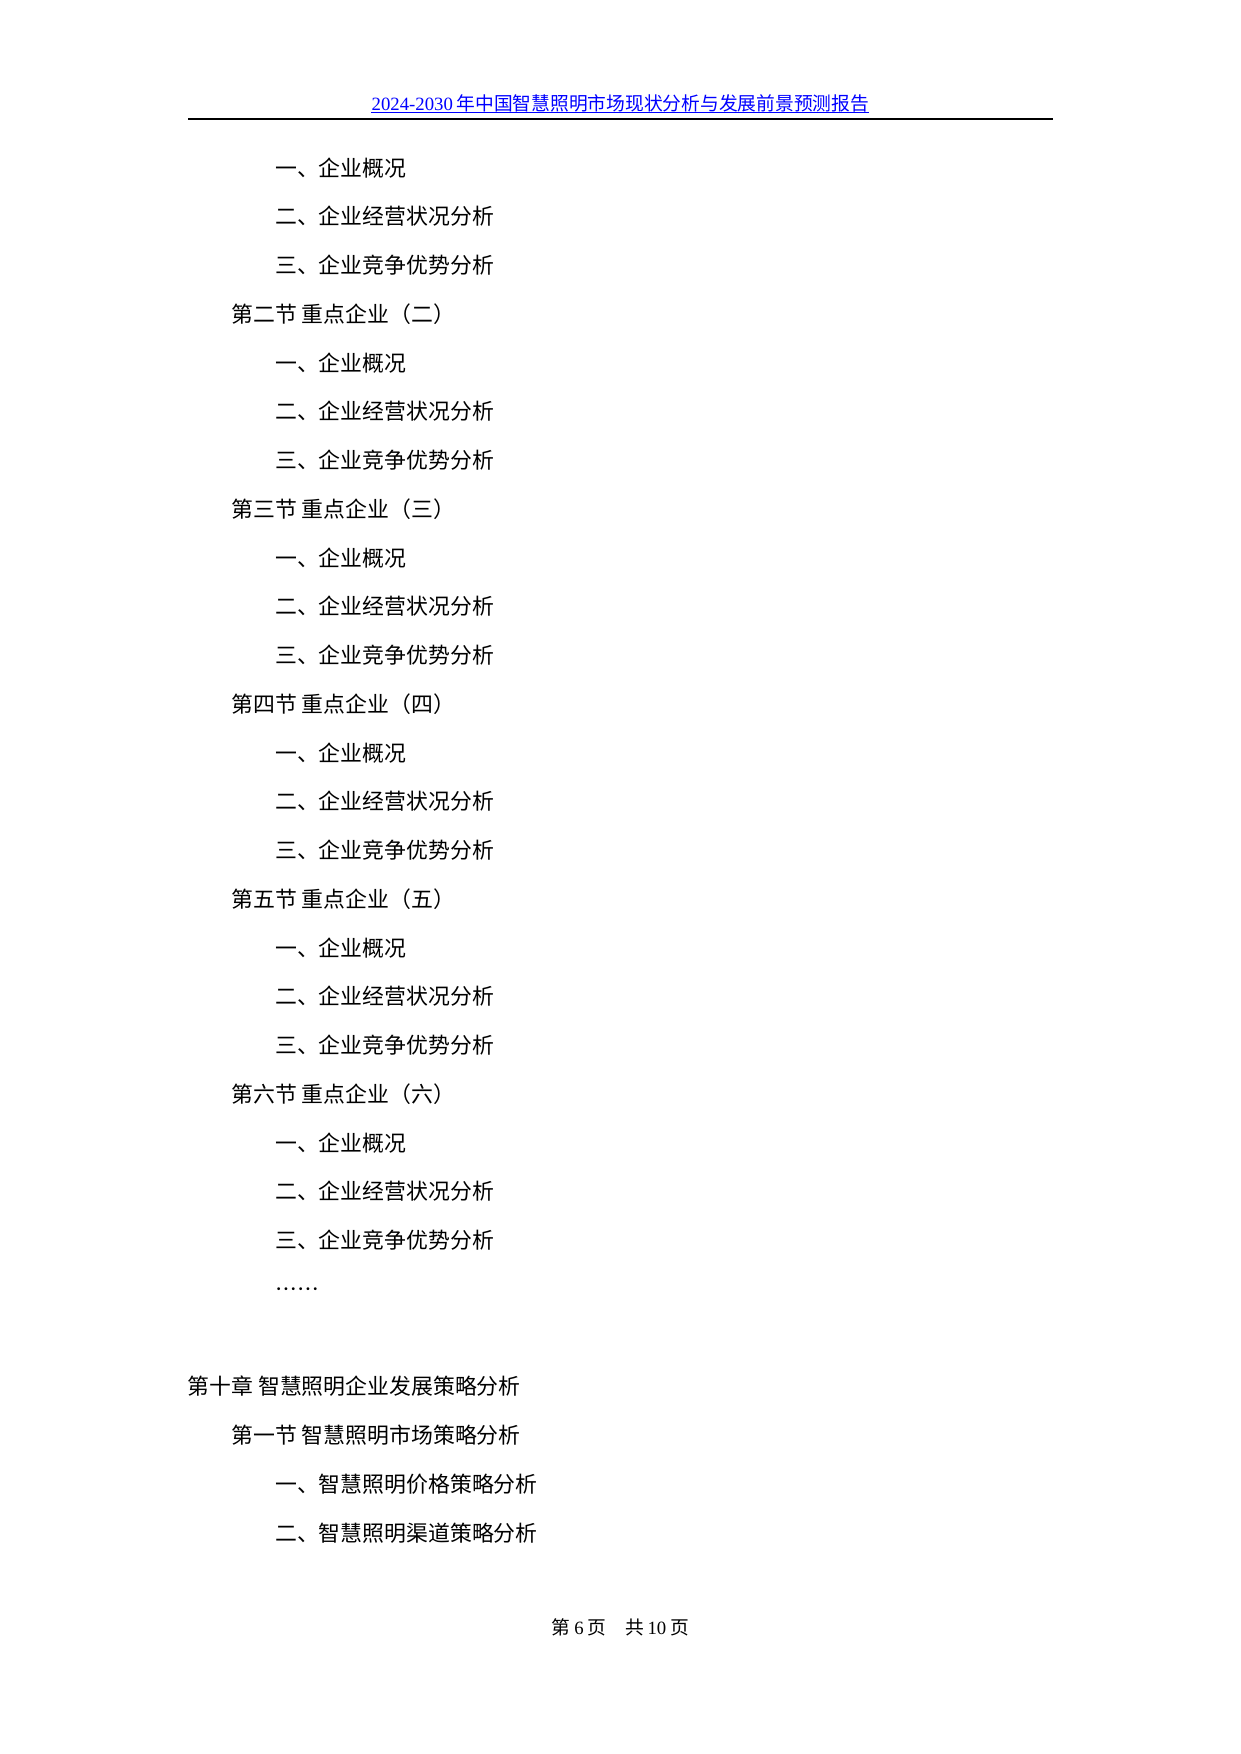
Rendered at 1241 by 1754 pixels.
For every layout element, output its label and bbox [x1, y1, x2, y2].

text [187, 150, 1053, 1548]
